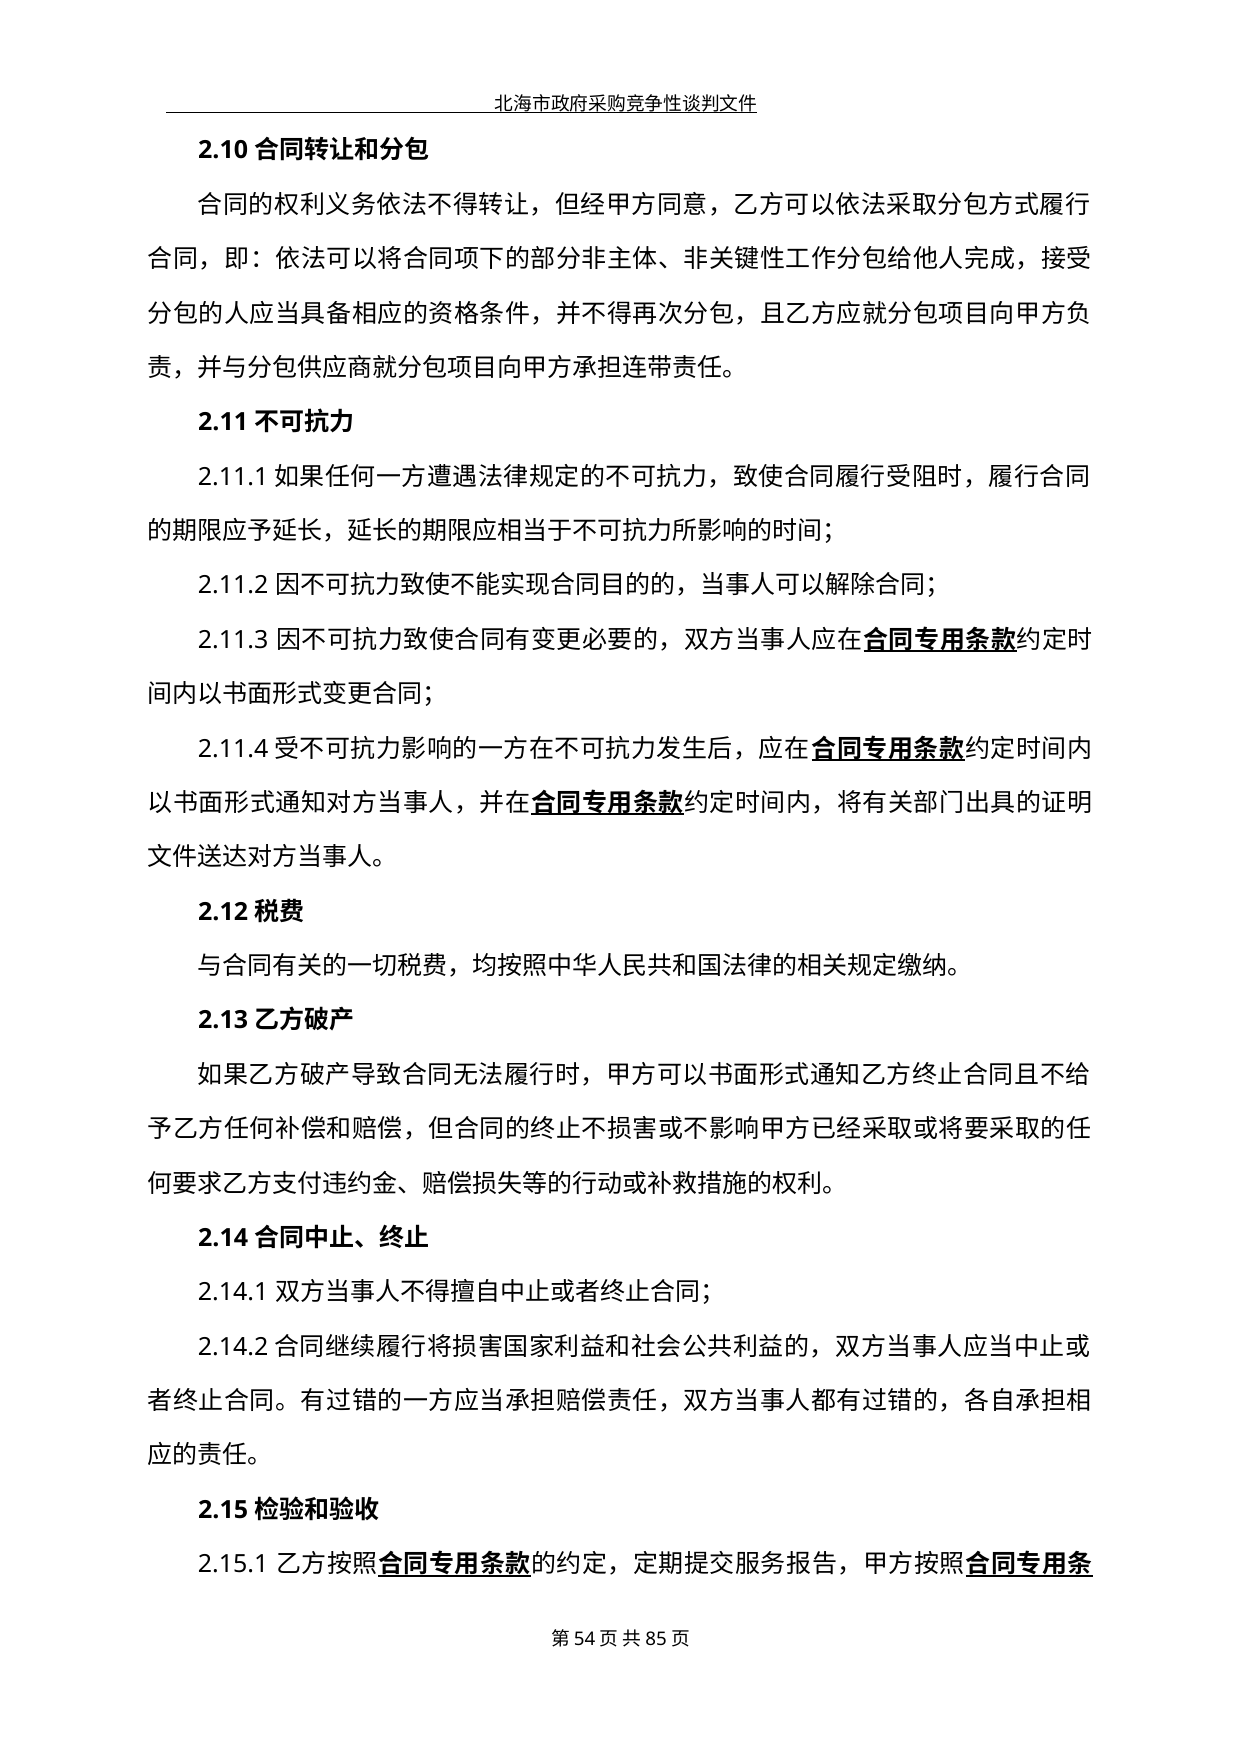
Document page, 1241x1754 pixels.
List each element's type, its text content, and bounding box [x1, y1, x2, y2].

text 合同的权利义务依法不得转让，但经甲方同意，乙方可以依法采取分包方式履行合同，即：依法可以将合同项下的部分非主体、非关键性工作分包给他人完成，接受分包的人应当具备相应的资格条件，并不得再次分包，且乙方应就分包项目向甲方负责，并与分包供应商就分包项目向甲方承担连带责任。 [148, 184, 1092, 384]
text 2.11.4受不可抗力影响的一方在不可抗力发生后，应在合同专用条款约定时间内以书面形式通知对方当事人，并在合同专用条款约定时间内，将有关部门出具的证明文件送达对方当事人。 [148, 728, 1092, 873]
text 2.14.1 双方当事人不得擅自中止或者终止合同； [148, 1272, 1092, 1308]
text 2.15 检验和验收 [148, 1489, 1092, 1526]
text 2.11.1如果任何一方遭遇法律规定的不可抗力，致使合同履行受阻时，履行合同的期限应予延长，延长的期限应相当于不可抗力所影响的时间； [148, 456, 1092, 547]
text 如果乙方破产导致合同无法履行时，甲方可以书面形式通知乙方终止合同且不给予乙方任何补偿和赔偿，但合同的终止不损害或不影响甲方已经采取或将要采取的任何要求乙方支付违约金、赔偿损失等的行动或补救措施的权利。 [148, 1054, 1092, 1199]
text 2.10 合同转让和分包 [148, 130, 1092, 166]
text 2.11.3 因不可抗力致使合同有变更必要的，双方当事人应在合同专用条款约定时间内以书面形式变更合同； [148, 619, 1092, 710]
text 与合同有关的一切税费，均按照中华人民共和国法律的相关规定缴纳。 [148, 946, 1092, 982]
text 2.12 税费 [148, 891, 1092, 927]
text 2.14 合同中止、终止 [148, 1217, 1092, 1254]
text 2.13 乙方破产 [148, 1000, 1092, 1036]
text 2.11.2 因不可抗力致使不能实现合同目的的，当事人可以解除合同； [148, 565, 1092, 601]
text 2.11 不可抗力 [148, 402, 1092, 438]
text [148, 1544, 1092, 1580]
text 2.14.2合同继续履行将损害国家利益和社会公共利益的，双方当事人应当中止或者终止合同。有过错的一方应当承担赔偿责任，双方当事人都有过错的，各自承担相应的责任。 [148, 1326, 1092, 1471]
